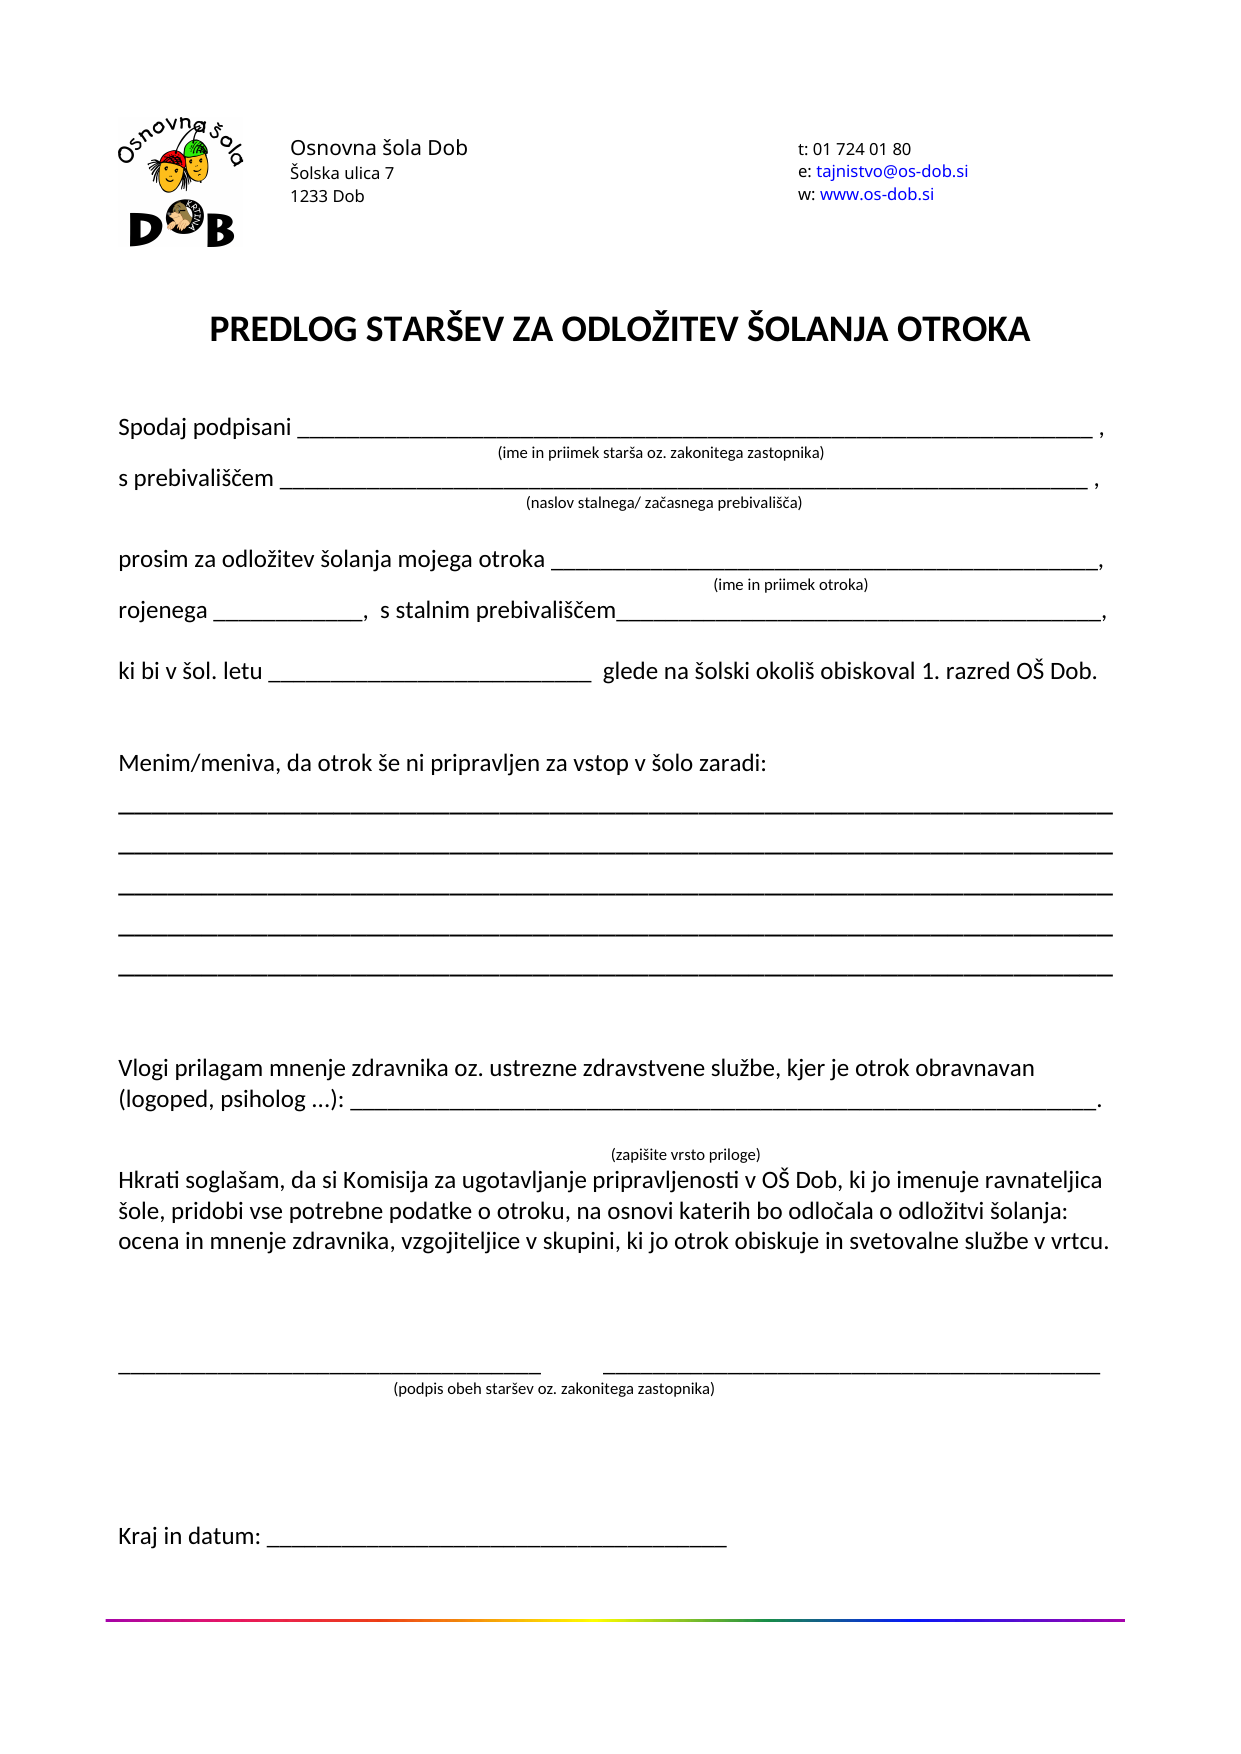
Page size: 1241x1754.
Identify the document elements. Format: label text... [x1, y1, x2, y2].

text Hkrati soglašam, da si Komisija za ugotavljanje pripravljenosti v OŠ Dob, ki jo imenuje ravnateljica šole, pridobi vse potrebne podatke o otroku, na osnovi katerih bo odločala o odložitvi šolanja: ocena in mnenje zdravnika, vzgojiteljice v skupini, ki jo otrok obiskuje in svetovalne službe v vrtcu. [118, 1164, 1122, 1256]
text Menim/meniva, da otrok še ni pripravljen za vstop v šolo zaradi: [118, 747, 1122, 778]
text Vlogi prilagam mnenje zdravnika oz. ustrezne zdravstvene službe, kjer je otrok obravnavan [118, 1052, 1122, 1083]
text (podpis obeh staršev oz. zakonitega zastopnika) [118, 1378, 1122, 1398]
picture [118, 117, 244, 247]
text prosim za odložitev šolanja mojega otroka ____________________________________________, [118, 544, 1122, 574]
text ____________________________________________________________ [118, 778, 1122, 818]
text ________________________________________________________________________________________________________________________ [118, 900, 1122, 981]
text ____________________________________________________________ [118, 859, 1122, 900]
text (logoped, psiholog ...): ____________________________________________________________. [118, 1083, 1122, 1113]
text (zapišite vrsto priloge) [118, 1144, 1122, 1164]
text Kraj in datum: _____________________________________ [118, 1520, 1122, 1551]
text (naslov stalnega/ začasnega prebivališča) [118, 493, 1122, 513]
text ki bi v šol. letu __________________________ glede na šolski okoliš obiskoval 1. razred OŠ Dob. [118, 656, 1122, 686]
text s prebivališčem _________________________________________________________________ , [118, 462, 1122, 493]
text PREDLOG STARŠEV ZA ODLOŽITEV ŠOLANJA OTROKA [118, 304, 1122, 350]
text ____________________________________________________________ [118, 818, 1122, 859]
text Spodaj podpisani ________________________________________________________________ , [118, 411, 1122, 442]
text (ime in priimek starša oz. zakonitega zastopnika) [118, 442, 1122, 462]
text rojenega ____________, s stalnim prebivališčem_______________________________________, [118, 594, 1122, 625]
text (ime in priimek otroka) [118, 574, 1122, 594]
text __________________________________ ________________________________________ [118, 1347, 1122, 1378]
